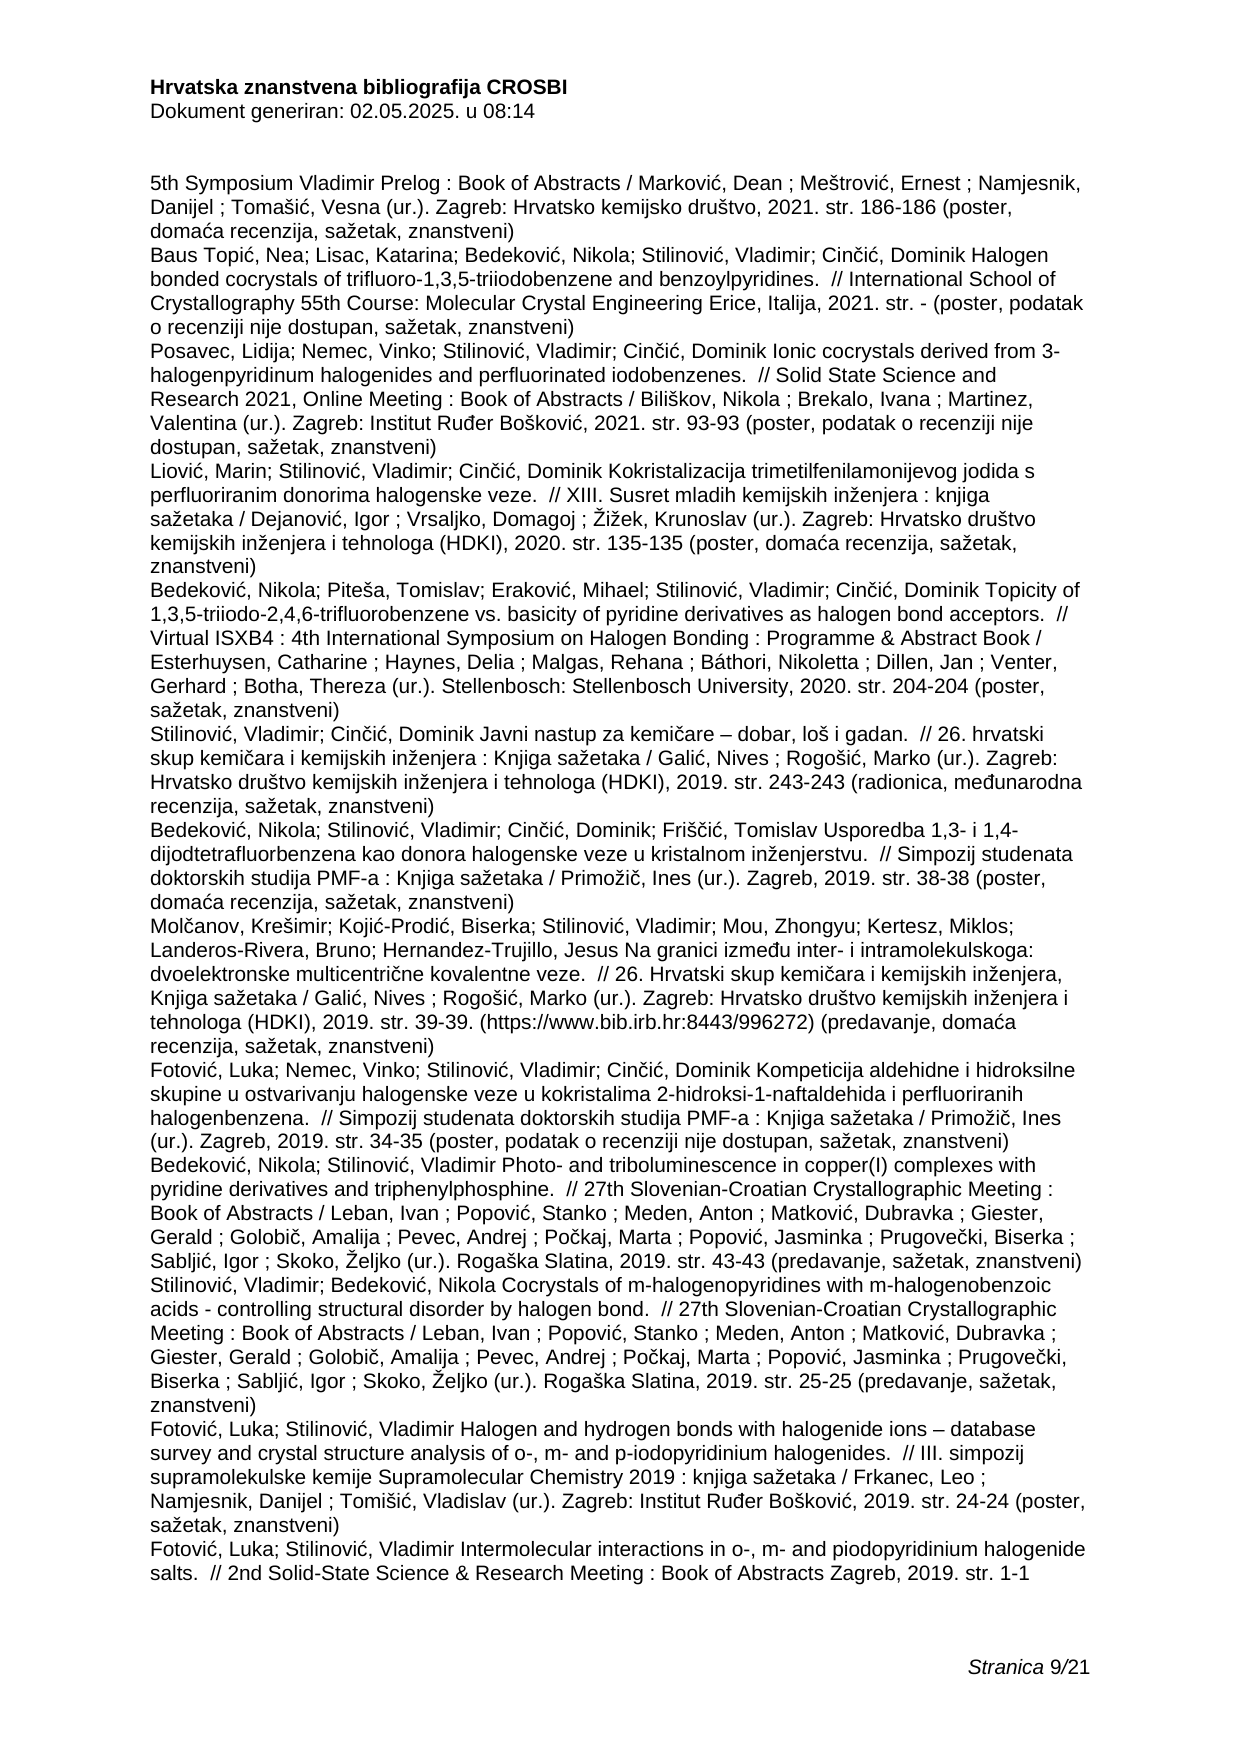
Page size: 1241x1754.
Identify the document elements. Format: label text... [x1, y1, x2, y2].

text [150, 171, 1090, 243]
text Fotović, Luka; Nemec, Vinko; Stilinović, Vladimir; Cinčić, Dominik [150, 1057, 1090, 1153]
text Bedeković, Nikola; Stilinović, Vladimir; Cinčić, Dominik; Friščić, Tomislav [150, 818, 1090, 914]
text Fotović, Luka; Stilinović, Vladimir [150, 1417, 1090, 1537]
text Stilinović, Vladimir; Bedeković, Nikola [150, 1273, 1090, 1417]
text Liović, Marin; Stilinović, Vladimir; Cinčić, Dominik [150, 458, 1090, 578]
text Baus Topić, Nea; Lisac, Katarina; Bedeković, Nikola; Stilinović, Vladimir; Cinčić, Dominik [150, 243, 1090, 339]
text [150, 1537, 1090, 1584]
text Stilinović, Vladimir; Cinčić, Dominik [150, 722, 1090, 818]
text Bedeković, Nikola; Piteša, Tomislav; Eraković, Mihael; Stilinović, Vladimir; Cinčić, Dominik [150, 578, 1090, 722]
text Bedeković, Nikola; Stilinović, Vladimir [150, 1153, 1090, 1273]
text Posavec, Lidija; Nemec, Vinko; Stilinović, Vladimir; Cinčić, Dominik [150, 339, 1090, 458]
text Molčanov, Krešimir; Kojić-Prodić, Biserka; Stilinović, Vladimir; Mou, Zhongyu; Kertesz, Miklos; Landeros-Rivera, Bruno; Hernandez-Trujillo, Jesus [150, 914, 1090, 1057]
